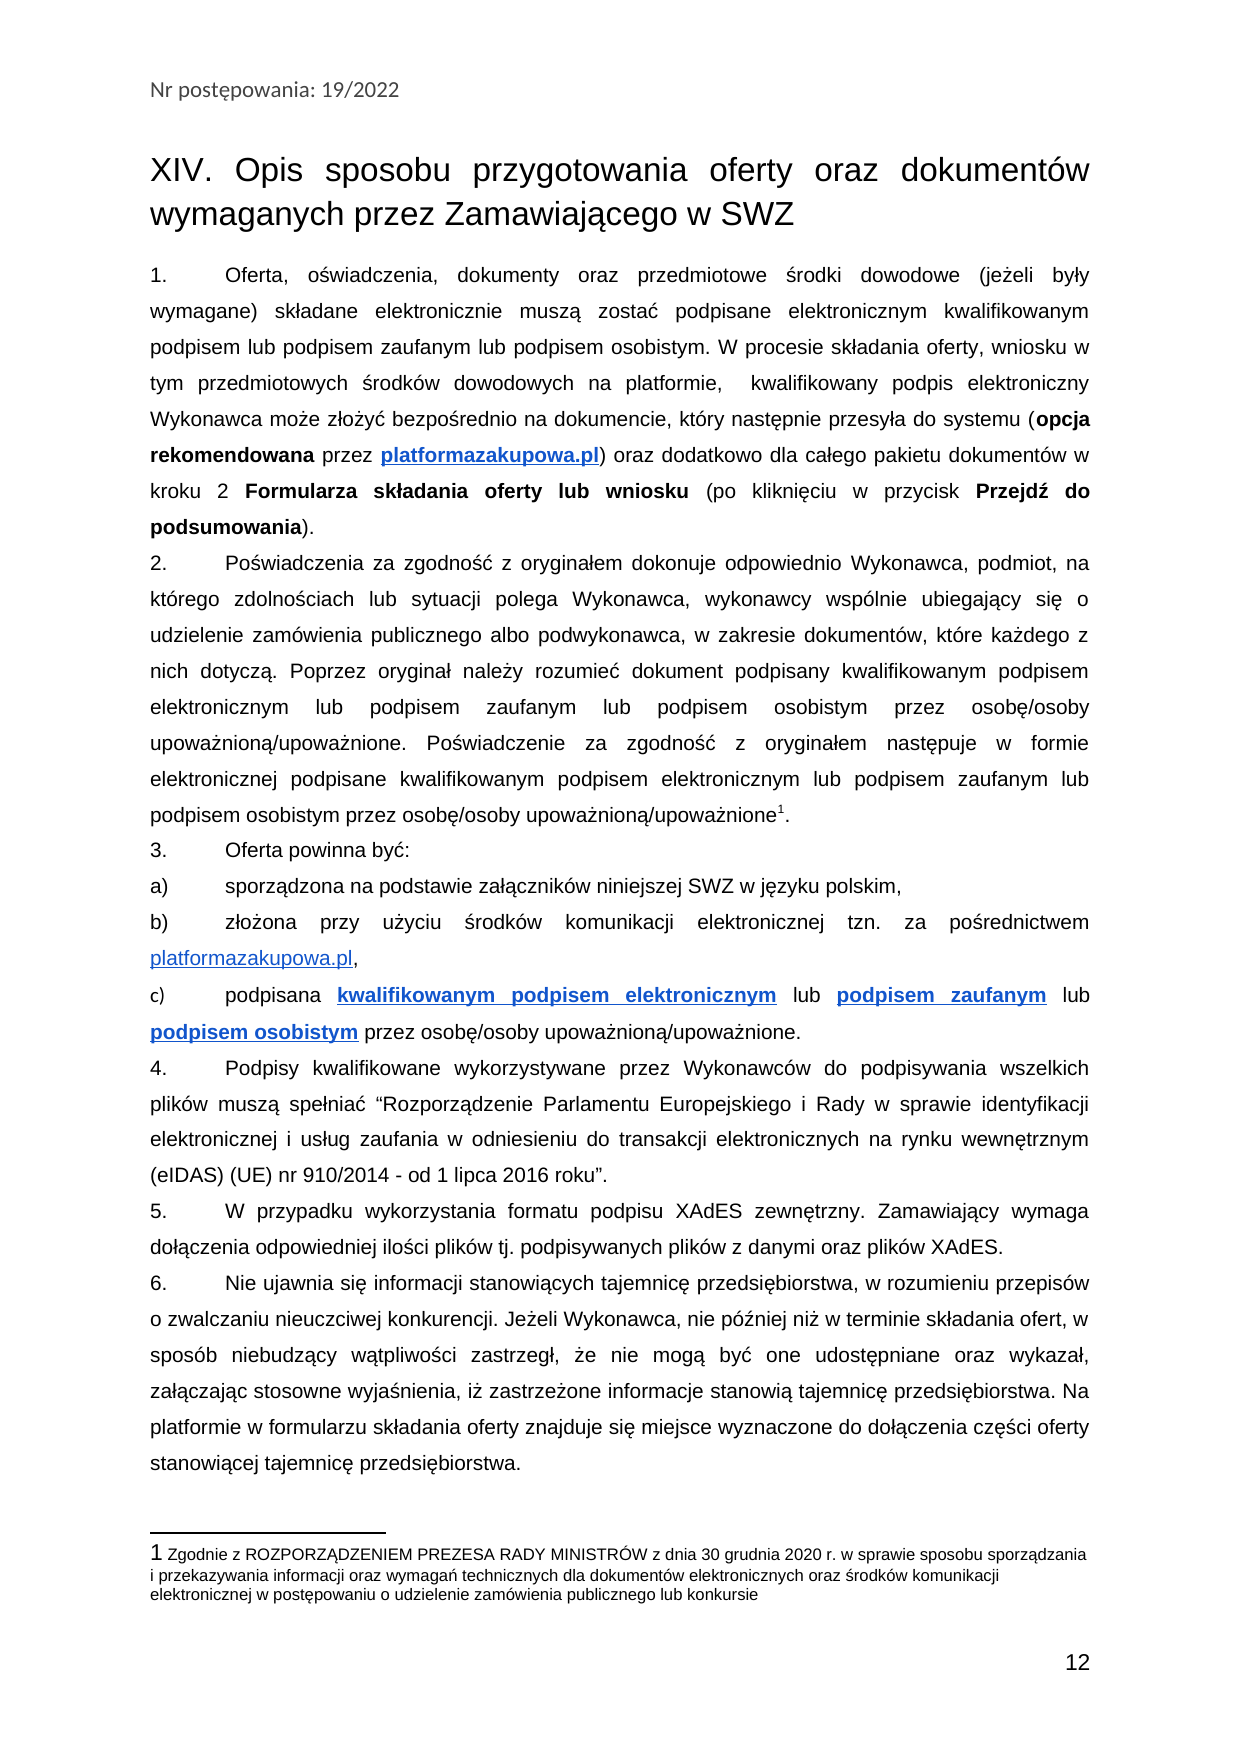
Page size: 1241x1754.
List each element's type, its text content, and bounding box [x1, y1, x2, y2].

list W przypadku wykorzystania formatu podpisu XAdES zewnętrzny. Zamawiający wymaga dołączenia odpowiedniej ilości plików tj. podpisywanych plików z danymi oraz plików XAdES. [150, 1199, 1090, 1259]
list sporządzona na podstawie załączników niniejszej SWZ w języku polskim, [150, 874, 1090, 898]
list podpisana kwalifikowanym podpisem elektronicznym lub podpisem zaufanym lub podpisem osobistym przez osobę/osoby upoważnioną/upoważnione. [150, 982, 1090, 1043]
list Oferta, oświadczenia, dokumenty oraz przedmiotowe środki dowodowe (jeżeli były wymagane) składane elektronicznie muszą zostać podpisane elektronicznym kwalifikowanym podpisem lub podpisem zaufanym lub podpisem osobistym. W procesie składania oferty, wniosku w tym przedmiotowych środków dowodowych na platformie, kwalifikowany podpis elektroniczny Wykonawca może złożyć bezpośrednio na dokumencie, który następnie przesyła do systemu (opcja rekomendowana przez platformazakupowa.pl) oraz dodatkowo dla całego pakietu dokumentów w kroku 2 Formularza składania oferty lub wniosku (po kliknięciu w przycisk Przejdź do podsumowania). [150, 263, 1090, 539]
list Oferta powinna być: [150, 838, 1090, 862]
subtitle Poświadczenia za zgodność z oryginałem dokonuje odpowiednio Wykonawca, podmiot, na którego zdolnościach lub sytuacji polega Wykonawca, wykonawcy wspólnie ubiegający się o udzielenie zamówienia publicznego albo podwykonawca, w zakresie dokumentów, które każdego z nich dotyczą. Poprzez oryginał należy rozumieć dokument podpisany kwalifikowanym podpisem elektronicznym lub podpisem zaufanym lub podpisem osobistym przez osobę/osoby upoważnioną/upoważnione. Poświadczenie za zgodność z oryginałem następuje w formie elektronicznej podpisane kwalifikowanym podpisem elektronicznym lub podpisem zaufanym lub podpisem osobistym przez osobę/osoby upoważnioną/upoważnione. [150, 551, 1090, 826]
subtitle XIV. Opis sposobu przygotowania oferty oraz dokumentów wymaganych przez Zamawiającego w SWZ [150, 150, 1090, 233]
list Nie ujawnia się informacji stanowiących tajemnicę przedsiębiorstwa, w rozumieniu przepisów o zwalczaniu nieuczciwej konkurencji. Jeżeli Wykonawca, nie później niż w terminie składania ofert, w sposób niebudzący wątpliwości zastrzegł, że nie mogą być one udostępniane oraz wykazał, załączając stosowne wyjaśnienia, iż zastrzeżone informacje stanowią tajemnicę przedsiębiorstwa. Na platformie w formularzu składania oferty znajduje się miejsce wyznaczone do dołączenia części oferty stanowiącej tajemnicę przedsiębiorstwa. [150, 1271, 1090, 1475]
list Podpisy kwalifikowane wykorzystywane przez Wykonawców do podpisywania wszelkich plików muszą spełniać “Rozporządzenie Parlamentu Europejskiego i Rady w sprawie identyfikacji elektronicznej i usług zaufania w odniesieniu do transakcji elektronicznych na rynku wewnętrznym (eIDAS) (UE) nr 910/2014 - od 1 lipca 2016 roku”. [150, 1055, 1090, 1187]
list złożona przy użyciu środków komunikacji elektronicznej tzn. za pośrednictwem platformazakupowa.pl, [150, 910, 1090, 970]
